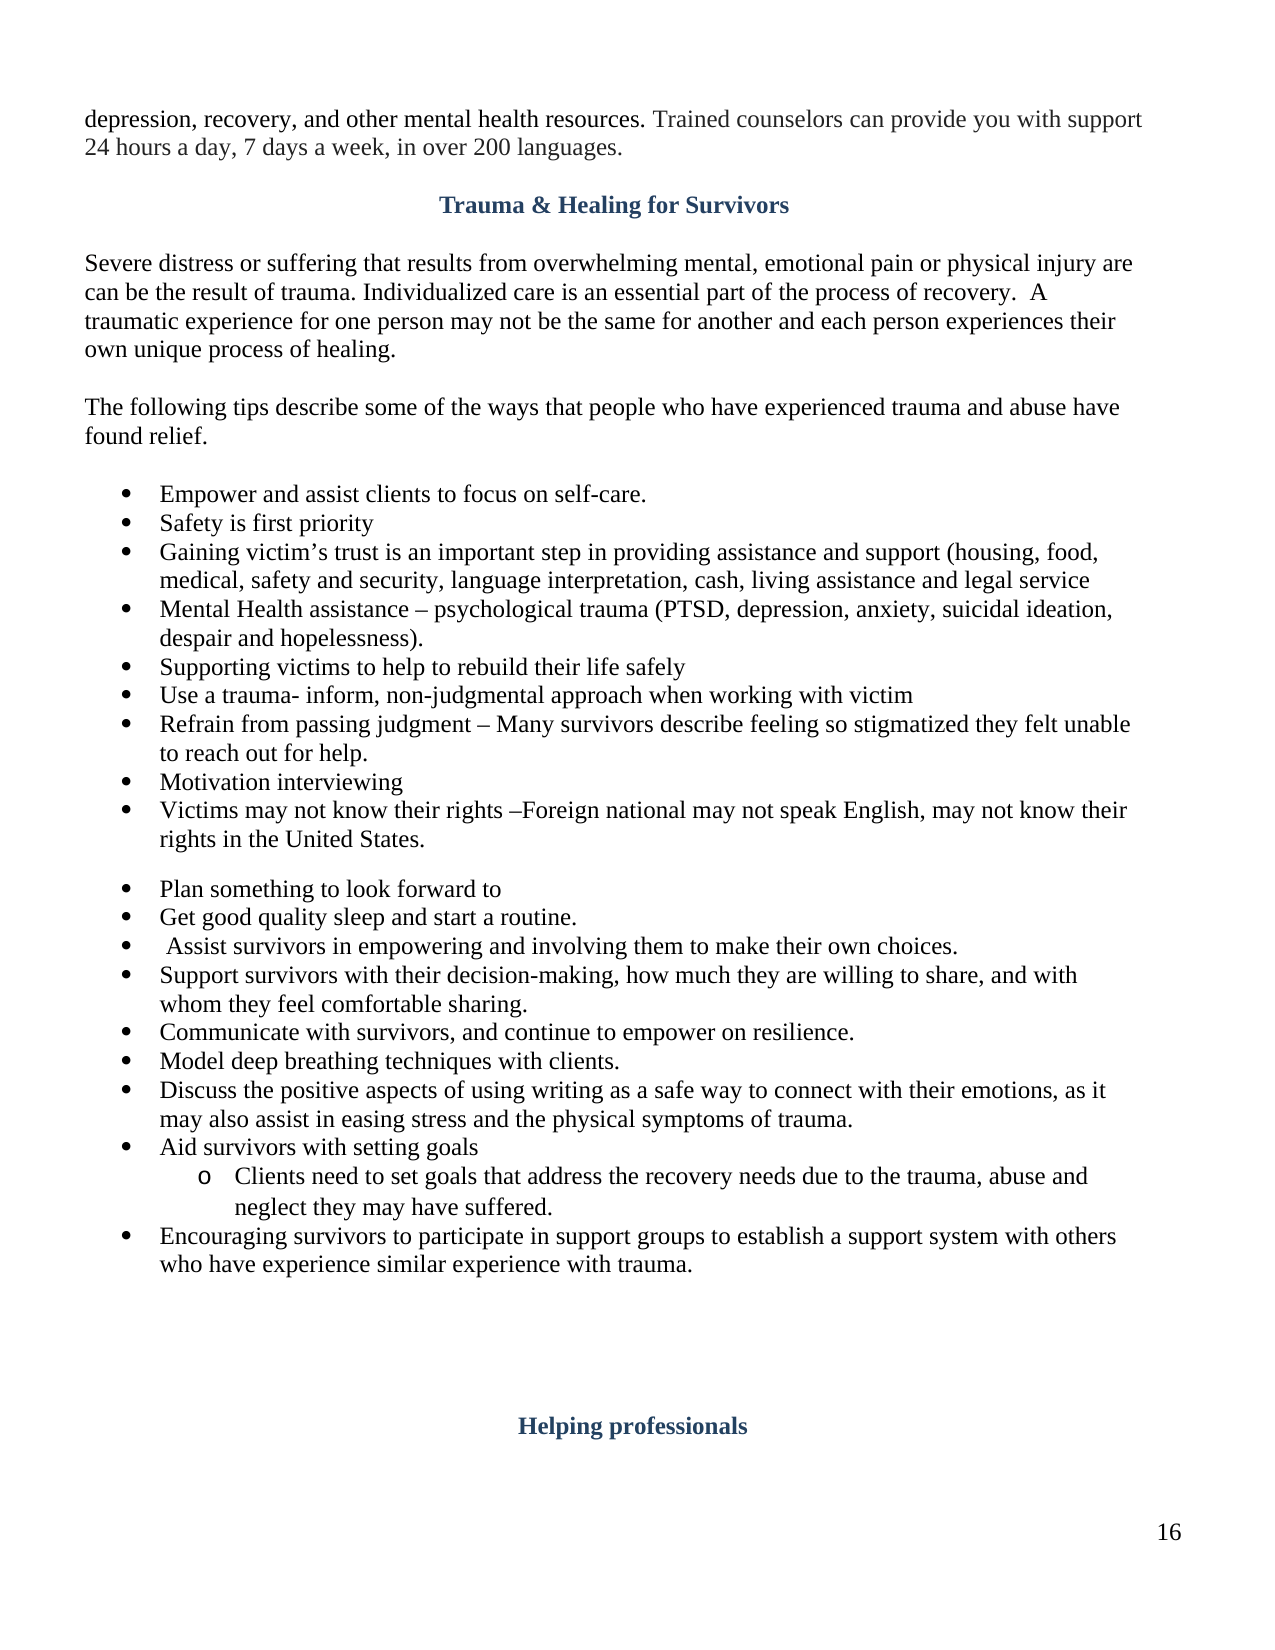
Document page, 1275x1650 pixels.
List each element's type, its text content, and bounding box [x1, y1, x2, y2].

list Motivation interviewing [122, 767, 1144, 795]
list Gaining victim’s trust is an important step in providing assistance and support (housing, food, medical, safety and security, language interpretation, cash, living assistance and legal service [122, 537, 1144, 594]
list Discuss the positive aspects of using writing as a safe way to connect with their emotions, as it may also assist in easing stress and the physical symptoms of trauma. [122, 1075, 1144, 1132]
list Communicate with survivors, and continue to empower on resilience. [122, 1017, 1144, 1046]
text The following tips describe some of the ways that people who have experienced trauma and abuse have found relief. [84, 392, 1144, 450]
list Mental Health assistance – psychological trauma (PTSD, depression, anxiety, suicidal ideation, despair and hopelessness). [122, 594, 1144, 652]
list Use a trauma- inform, non-judgmental approach when working with victim [122, 680, 1144, 709]
list Refrain from passing judgment – Many survivors describe feeling so stigmatized they felt unable to reach out for help. [122, 709, 1144, 767]
list Model deep breathing techniques with clients. [122, 1046, 1144, 1075]
list Victims may not know their rights –Foreign national may not speak English, may not know their rights in the United States. [122, 795, 1144, 853]
text Trauma & Healing for Survivors [84, 190, 1144, 219]
text Severe distress or suffering that results from overwhelming mental, emotional pain or physical injury are can be the result of trauma. Individualized care is an essential part of the process of recovery. A traumatic experience for one person may not be the same for another and each person experiences their own unique process of healing. [84, 248, 1144, 363]
list Aid survivors with setting goals [122, 1132, 1144, 1161]
list Empower and assist clients to focus on self-care. [122, 479, 1144, 508]
text Helping professionals [84, 1411, 1181, 1439]
list Safety is first priority [122, 508, 1144, 537]
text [84, 104, 1144, 161]
list Plan something to look forward to [122, 874, 1144, 902]
list Clients need to set goals that address the recovery needs due to the trauma, abuse and neglect they may have suffered. [197, 1161, 1144, 1221]
list Get good quality sleep and start a routine. [122, 902, 1144, 931]
list Assist survivors in empowering and involving them to make their own choices. [122, 931, 1144, 960]
list Supporting victims to help to rebuild their life safely [122, 652, 1144, 680]
list Encouraging survivors to participate in support groups to establish a support system with others who have experience similar experience with trauma. [122, 1221, 1144, 1278]
list Support survivors with their decision-making, how much they are willing to share, and with whom they feel comfortable sharing. [122, 960, 1144, 1017]
